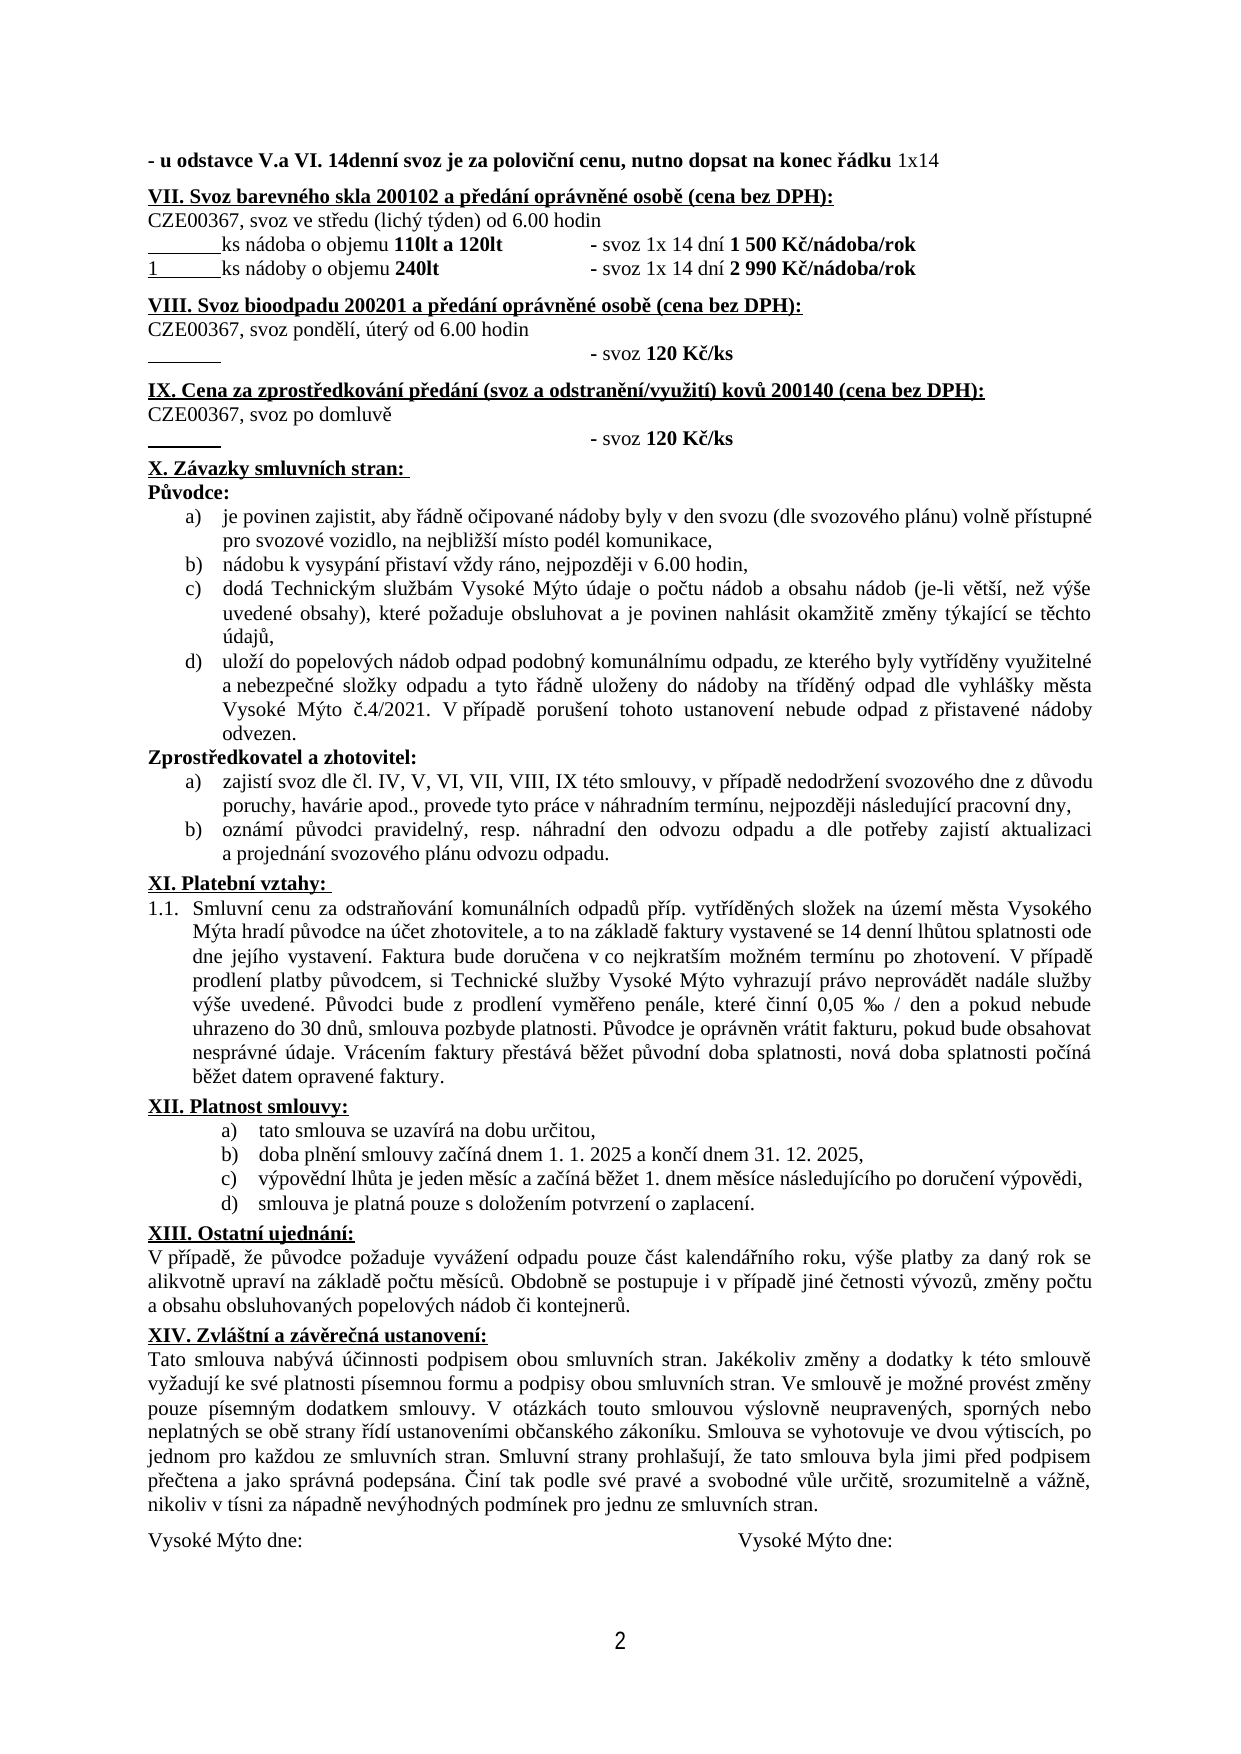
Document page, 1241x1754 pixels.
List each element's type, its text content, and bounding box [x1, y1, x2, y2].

list tato smlouva se uzavírá na dobu určitou, [221, 1118, 1093, 1142]
text XI. Platební vztahy: [148, 871, 1093, 895]
text VII. Svoz barevného skla 200102 a předání oprávněné osobě (cena bez DPH): [148, 184, 1093, 208]
list doba plnění smlouvy začíná dnem 1. 1. 2025 a končí dnem 31. 12. 2025, [221, 1142, 1093, 1166]
list oznámí původci pravidelný, resp. náhradní den odvozu odpadu a dle potřeby zajistí aktualizaci a projednání svozového plánu odvozu odpadu. [185, 817, 1093, 865]
text XIII. Ostatní ujednání: [148, 1221, 1093, 1245]
list je povinen zajistit, aby řádně očipované nádoby byly v den svozu (dle svozového plánu) volně přístupné pro svozové vozidlo, na nejbližší místo podél komunikace, [185, 504, 1093, 552]
list smlouva je platná pouze s doložením potvrzení o zaplacení. [221, 1190, 1093, 1214]
text ks nádoba o objemu 110lt a 120lt - svoz 1x 14 dní 1 500 Kč/nádoba/rok [148, 232, 1093, 256]
list uloží do popelových nádob odpad podobný komunálnímu odpadu, ze kterého byly vytříděny využitelné a nebezpečné složky odpadu a tyto řádně uloženy do nádoby na tříděný odpad dle vyhlášky města Vysoké Mýto č.4/2021. V případě porušení tohoto ustanovení nebude odpad z přistavené nádoby odvezen. [185, 648, 1093, 745]
text Vysoké Mýto dne: Vysoké Mýto dne: [148, 1528, 1093, 1552]
list dodá Technickým službám Vysoké Mýto údaje o počtu nádob a obsahu nádob (je-li větší, než výše uvedené obsahy), které požaduje obsluhovat a je povinen nahlásit okamžitě změny týkající se těchto údajů, [185, 576, 1093, 648]
list zajistí svoz dle čl. IV, V, VI, VII, VIII, IX této smlouvy, v případě nedodržení svozového dne z důvodu poruchy, havárie apod., provede tyto práce v náhradním termínu, nejpozději následující pracovní dny, [185, 769, 1093, 817]
text CZE00367, svoz pondělí, úterý od 6.00 hodin [148, 317, 1093, 341]
text X. Závazky smluvních stran: [148, 456, 1093, 480]
text Tato smlouva nabývá účinnosti podpisem obou smluvních stran. Jakékoliv změny a dodatky k této smlouvě vyžadují ke své platnosti písemnou formu a podpisy obou smluvních stran. Ve smlouvě je možné provést změny pouze písemným dodatkem smlouvy. V otázkách touto smlouvou výslovně neupravených, sporných nebo neplatných se obě strany řídí ustanoveními občanského zákoníku. Smlouva se vyhotovuje ve dvou výtiscích, po jednom pro každou ze smluvních stran. Smluvní strany prohlašují, že tato smlouva byla jimi před podpisem přečtena a jako správná podepsána. Činí tak podle své pravé a svobodné vůle určitě, srozumitelně a vážně, nikoliv v tísni za nápadně nevýhodných podmínek pro jednu ze smluvních stran. [148, 1347, 1093, 1516]
text - u odstavce V.a VI. 14denní svoz je za poloviční cenu, nutno dopsat na konec řádku 1x14 [148, 148, 1093, 172]
text CZE00367, svoz ve středu (lichý týden) od 6.00 hodin [148, 208, 1093, 232]
text VIII. Svoz bioodpadu 200201 a předání oprávněné osobě (cena bez DPH): [148, 293, 1093, 317]
subtitle XII. Platnost smlouvy: [148, 1094, 1093, 1118]
text - svoz 120 Kč/ks [148, 426, 1093, 450]
list nádobu k vysypání přistaví vždy ráno, nejpozději v 6.00 hodin, [185, 552, 1093, 576]
text CZE00367, svoz po domluvě [148, 402, 1093, 426]
list výpovědní lhůta je jeden měsíc a začíná běžet 1. dnem měsíce následujícího po doručení výpovědi, [221, 1166, 1093, 1190]
list Smluvní cenu za odstraňování komunálních odpadů příp. vytříděných složek na území města Vysokého Mýta hradí původce na účet zhotovitele, a to na základě faktury vystavené se 14 denní lhůtou splatnosti ode dne jejího vystavení. Faktura bude doručena v co nejkratším možném termínu po zhotovení. V případě prodlení platby původcem, si Technické služby Vysoké Mýto vyhrazují právo neprovádět nadále služby výše uvedené. Původci bude z prodlení vyměřeno penále, které činní 0,05 ‰ / den a pokud nebude uhrazeno do 30 dnů, smlouva pozbyde platnosti. Původce je oprávněn vrátit fakturu, pokud bude obsahovat nesprávné údaje. Vrácením faktury přestává běžet původní doba splatnosti, nová doba splatnosti počíná běžet datem opravené faktury. [148, 895, 1093, 1088]
text XIV. Zvláštní a závěrečná ustanovení: [148, 1323, 1093, 1347]
text 1 ks nádoby o objemu 240lt - svoz 1x 14 dní 2 990 Kč/nádoba/rok [148, 256, 1093, 280]
text - svoz 120 Kč/ks [148, 341, 1093, 365]
text V případě, že původce požaduje vyvážení odpadu pouze část kalendářního roku, výše platby za daný rok se alikvotně upraví na základě počtu měsíců. Obdobně se postupuje i v případě jiné četnosti vývozů, změny počtu a obsahu obsluhovaných popelových nádob či kontejnerů. [148, 1245, 1093, 1317]
text Původce: [148, 480, 1093, 504]
text Zprostředkovatel a zhotovitel: [148, 745, 1093, 769]
text IX. Cena za zprostředkování předání (svoz a odstranění/využití) kovů 200140 (cena bez DPH): [148, 378, 1093, 402]
